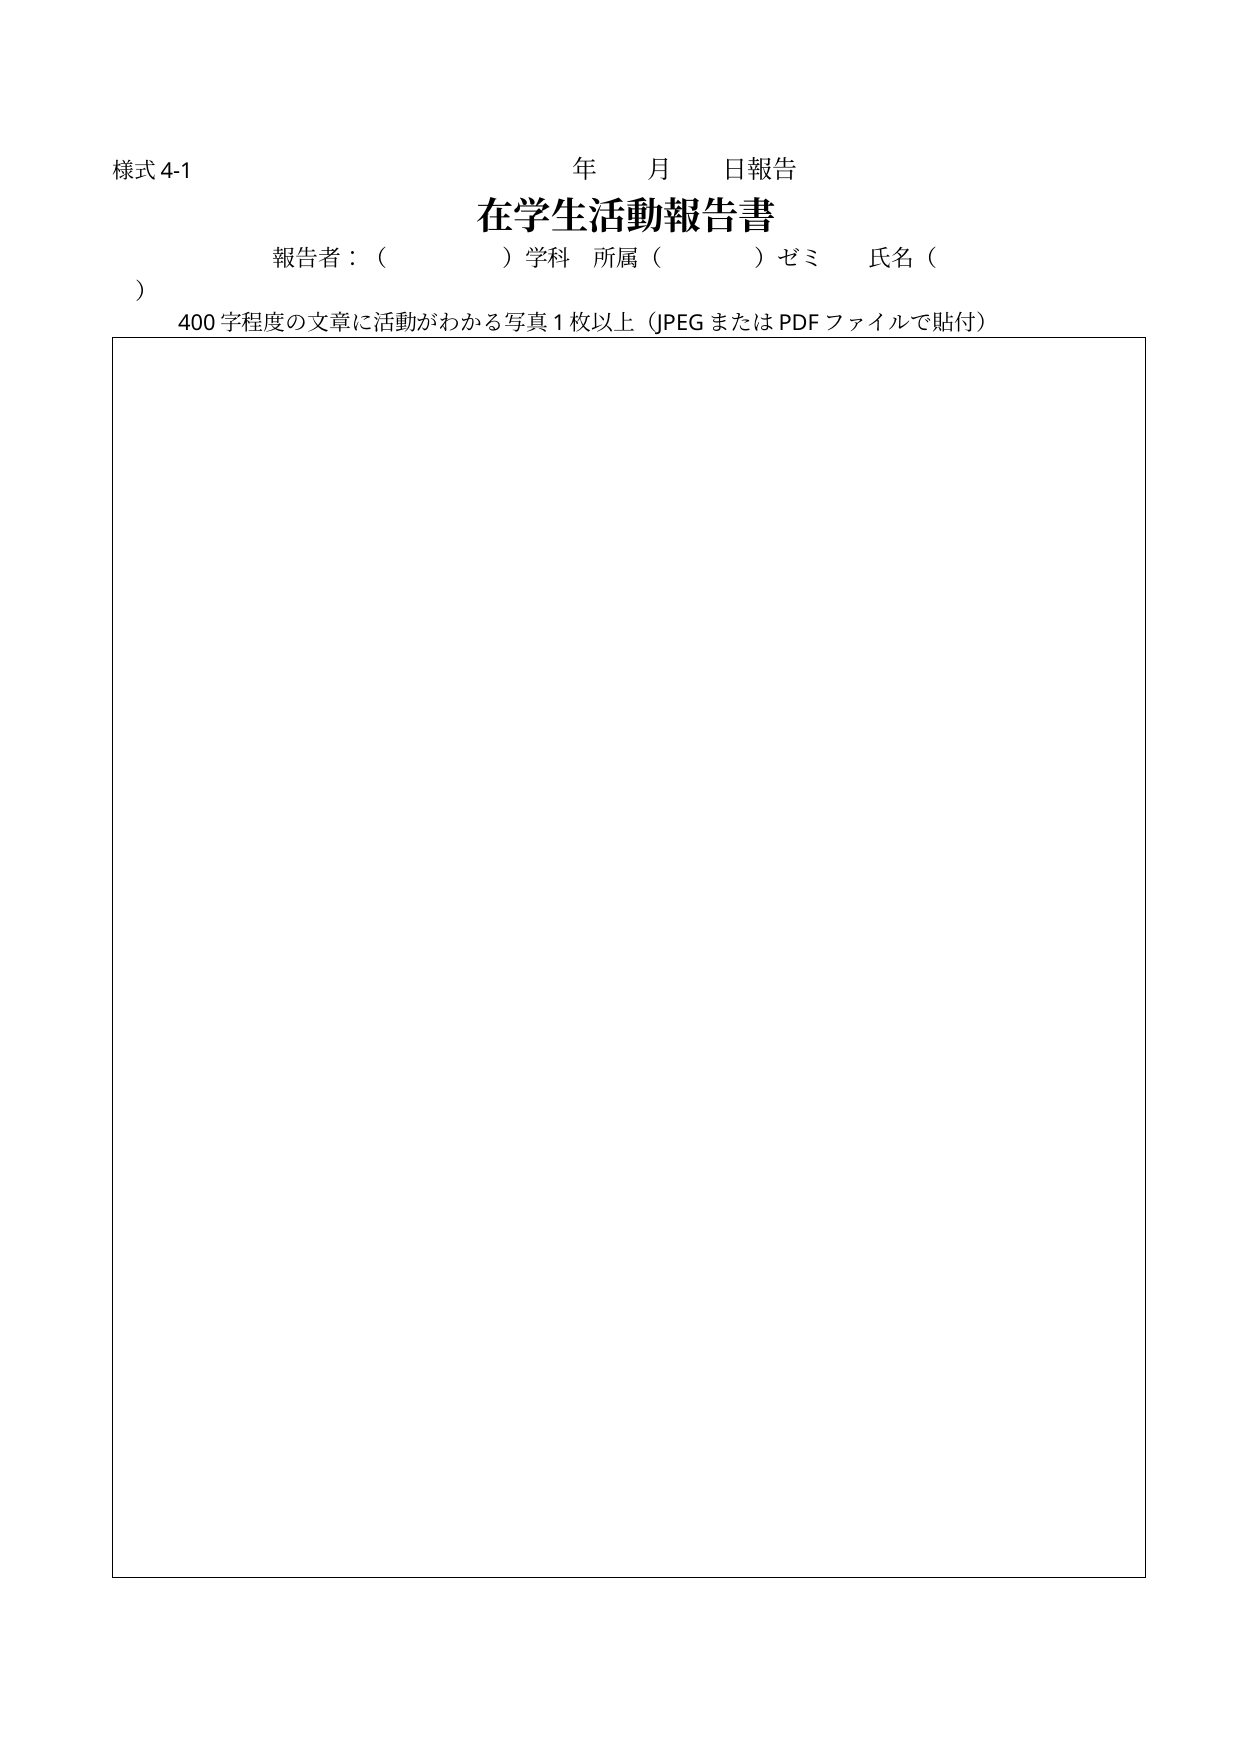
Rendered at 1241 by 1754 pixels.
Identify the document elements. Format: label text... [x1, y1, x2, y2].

text 400字程度の文章に活動がわかる写真1枚以上（JPEGまたはPDFファイルで貼付） [112, 306, 1140, 337]
text 報告者：（ ）学科 所属（ ）ゼミ 氏名（ ） [112, 240, 1140, 306]
text 様式4-1 年 月 日報告 [112, 150, 1140, 186]
text 在学生活動報告書 [112, 186, 1140, 240]
table_header [113, 338, 1145, 1577]
